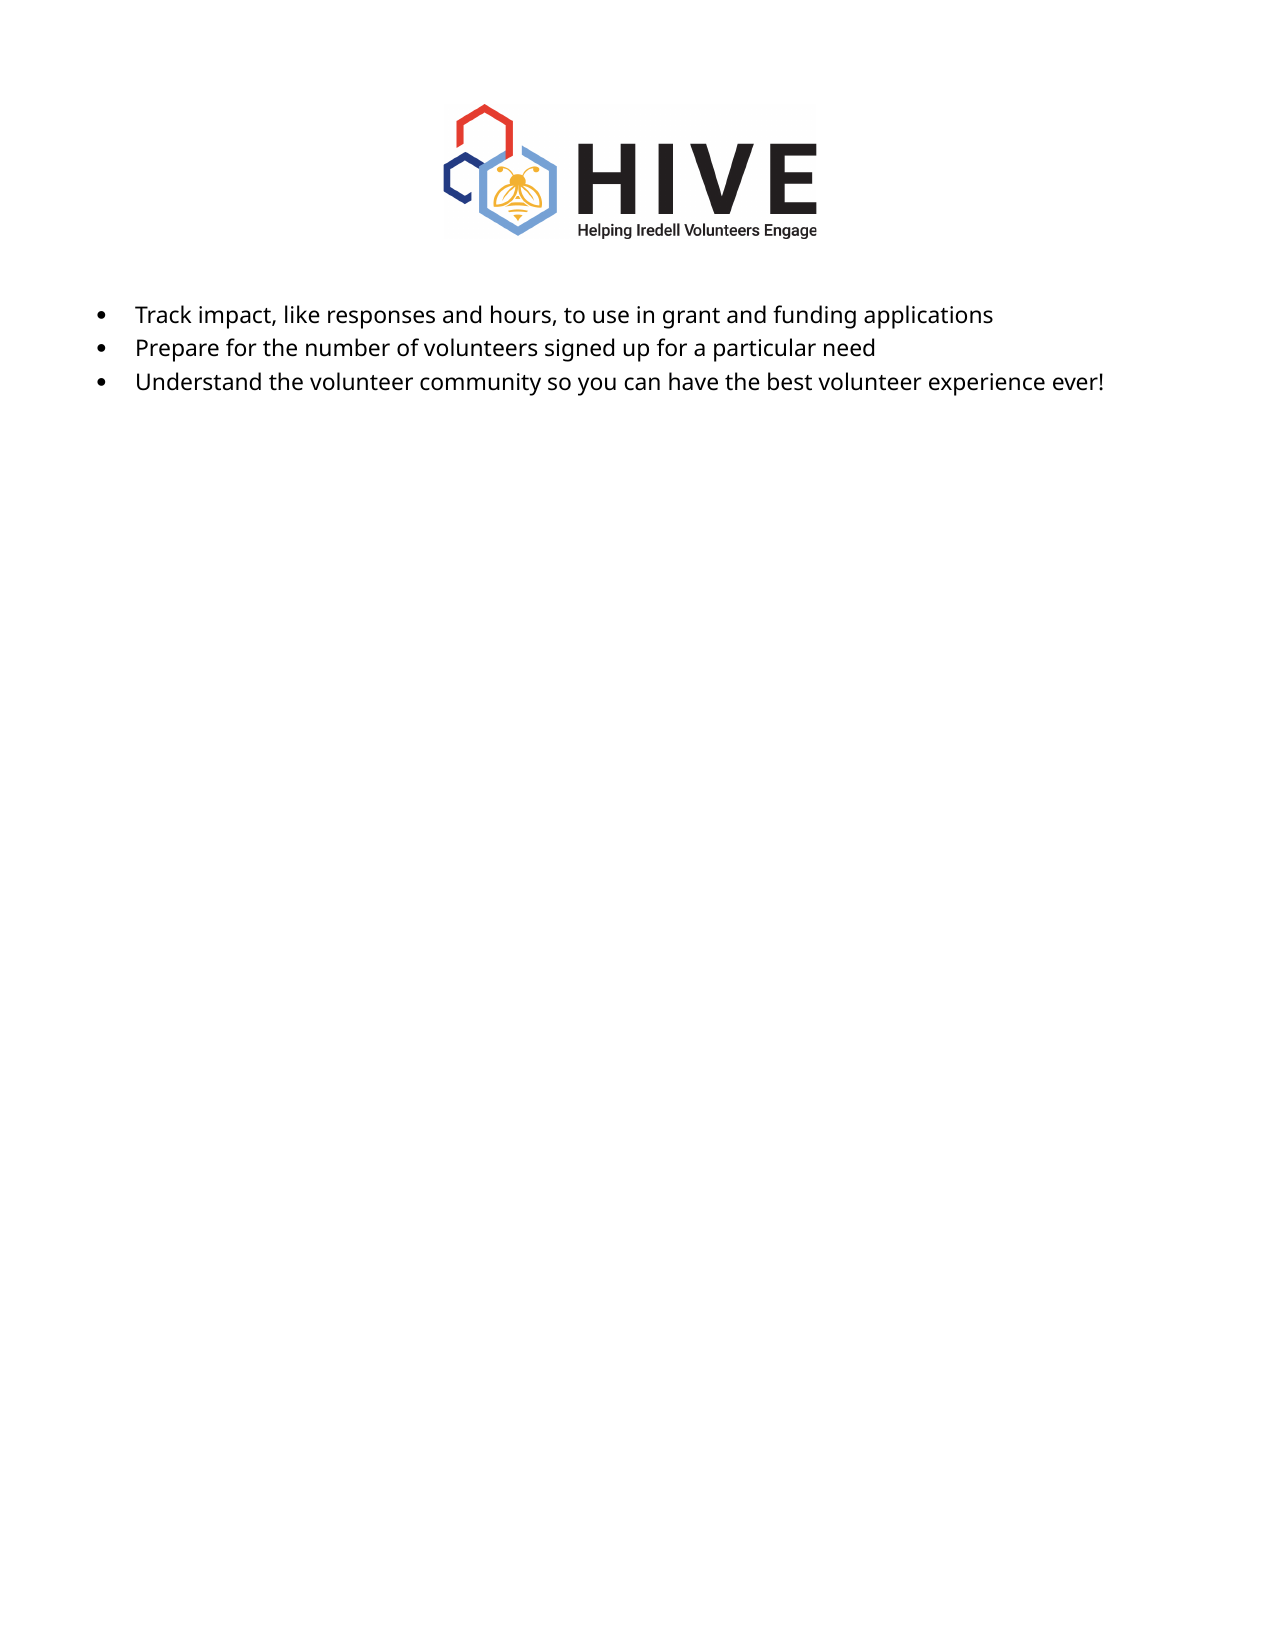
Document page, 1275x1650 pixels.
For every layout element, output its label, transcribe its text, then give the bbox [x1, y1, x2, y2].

picture [443, 104, 817, 239]
list Prepare for the number of volunteers signed up for a particular need [97, 332, 1200, 363]
list Understand the volunteer community so you can have the best volunteer experience ever! [97, 366, 1200, 397]
list Track impact, like responses and hours, to use in grant and funding applications [97, 298, 1200, 330]
